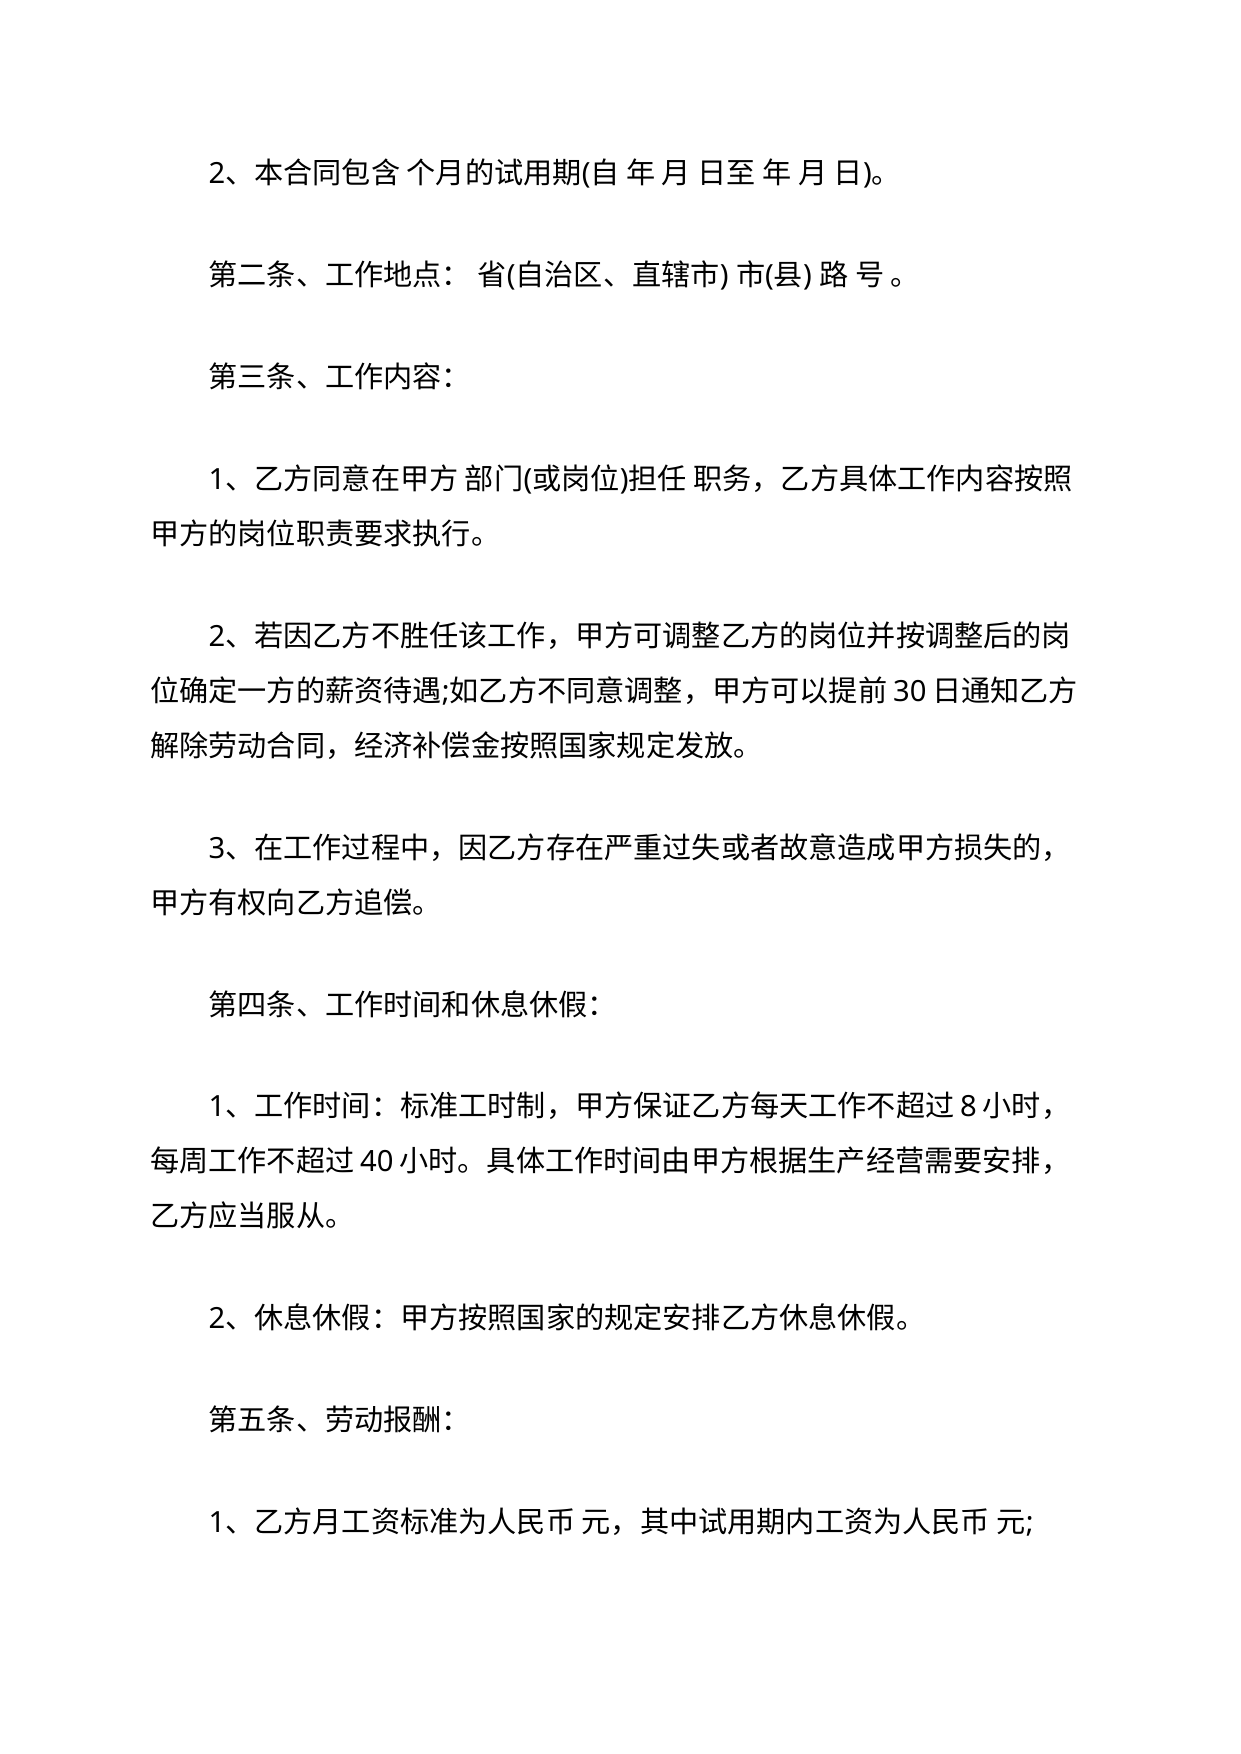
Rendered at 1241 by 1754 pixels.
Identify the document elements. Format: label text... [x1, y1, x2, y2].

text 第三条、工作内容： [150, 354, 1090, 396]
text 1、乙方同意在甲方 部门(或岗位)担任 职务，乙方具体工作内容按照甲方的岗位职责要求执行。 [150, 456, 1090, 553]
text 1、乙方月工资标准为人民币 元，其中试用期内工资为人民币 元; [150, 1498, 1090, 1541]
text 2、本合同包含 个月的试用期(自 年 月 日至 年 月 日)。 [150, 150, 1090, 192]
text 3、在工作过程中，因乙方存在严重过失或者故意造成甲方损失的，甲方有权向乙方追偿。 [150, 824, 1090, 922]
text 第五条、劳动报酬： [150, 1397, 1090, 1439]
text 1、工作时间：标准工时制，甲方保证乙方每天工作不超过8小时，每周工作不超过40小时。具体工作时间由甲方根据生产经营需要安排，乙方应当服从。 [150, 1083, 1090, 1235]
text 2、若因乙方不胜任该工作，甲方可调整乙方的岗位并按调整后的岗位确定一方的薪资待遇;如乙方不同意调整，甲方可以提前30日通知乙方解除劳动合同，经济补偿金按照国家规定发放。 [150, 612, 1090, 765]
text 第四条、工作时间和休息休假： [150, 981, 1090, 1023]
text 第二条、工作地点： 省(自治区、直辖市) 市(县) 路 号 。 [150, 252, 1090, 294]
text 2、休息休假：甲方按照国家的规定安排乙方休息休假。 [150, 1294, 1090, 1337]
